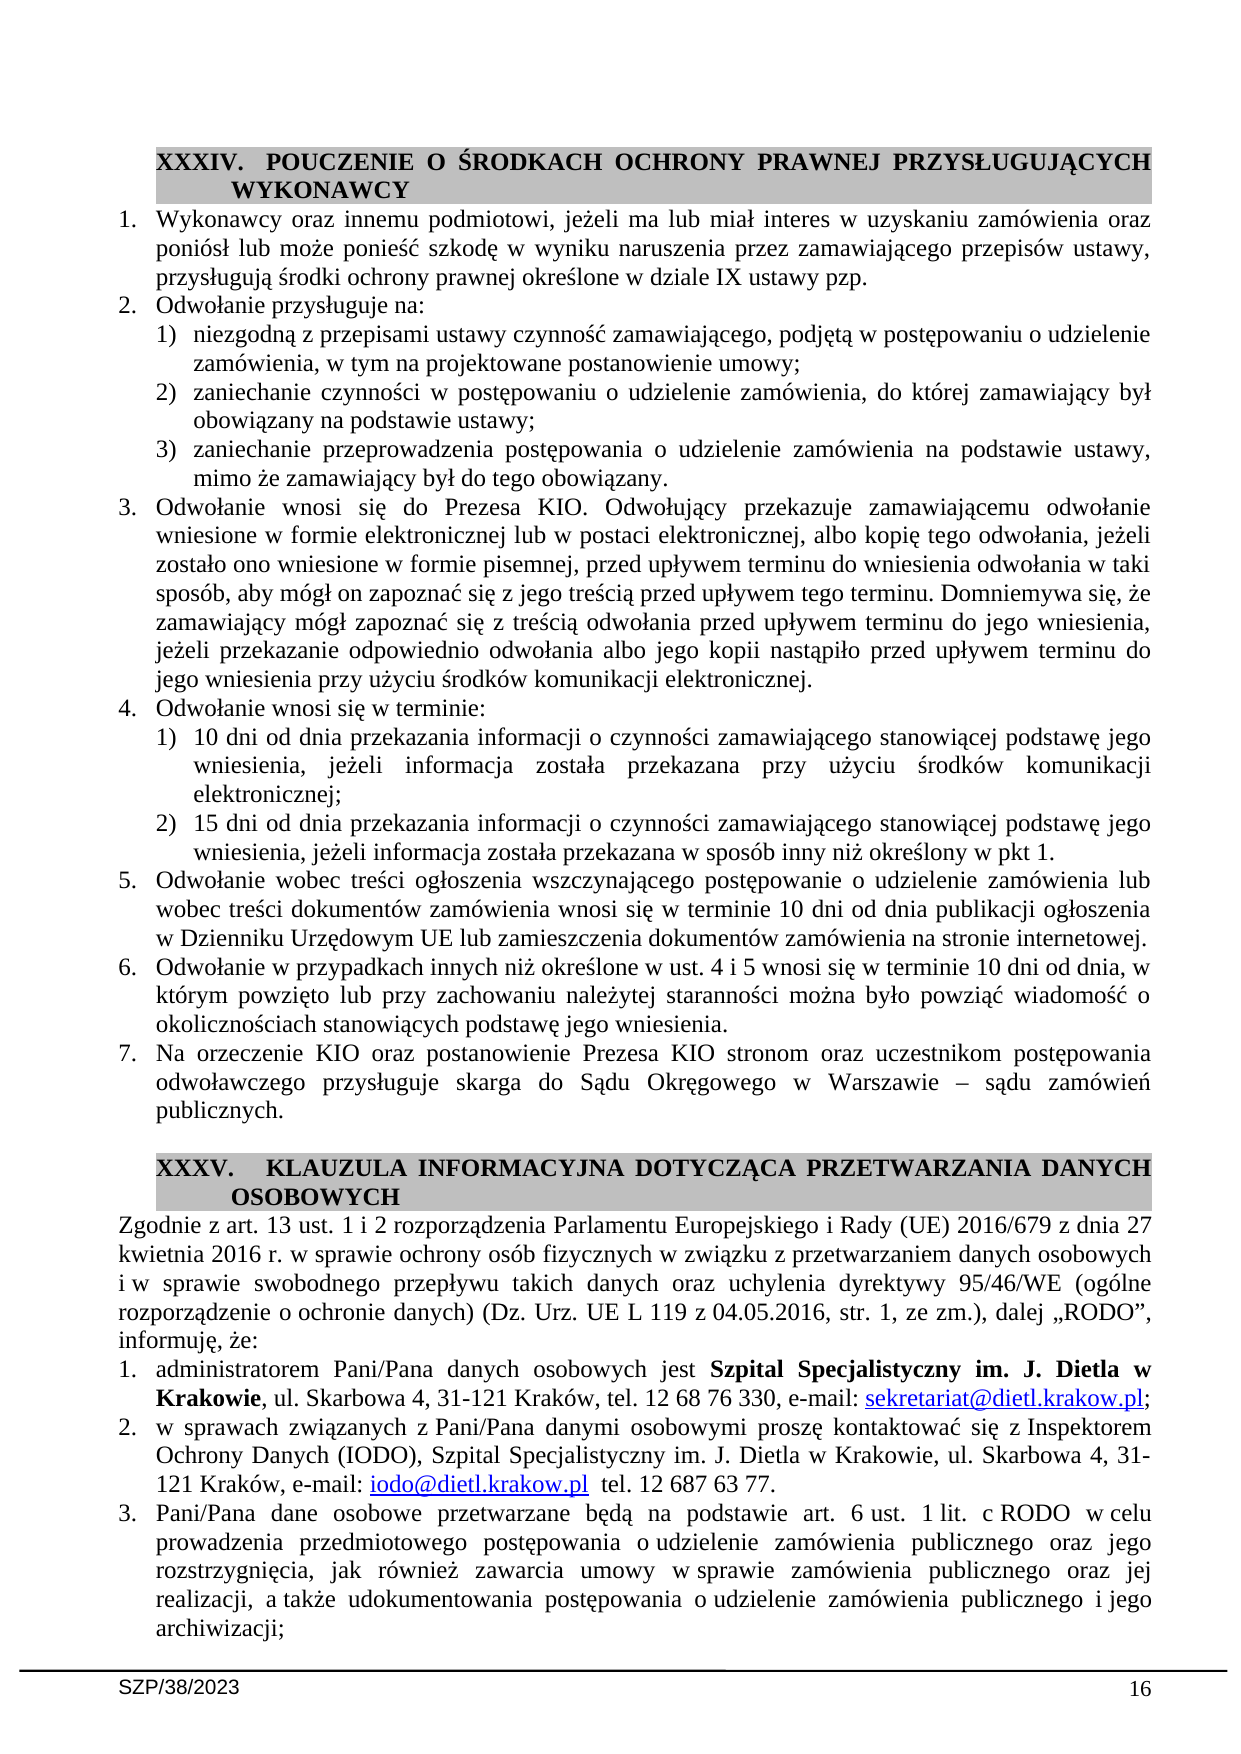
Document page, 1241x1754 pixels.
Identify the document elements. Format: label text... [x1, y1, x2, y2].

list POUCZENIE O ŚRODKACH OCHRONY PRAWNEJ PRZYSŁUGUJĄCYCH WYKONAWCY [156, 147, 1152, 204]
list Odwołanie wobec treści ogłoszenia wszczynającego postępowanie o udzielenie zamówienia lub wobec treści dokumentów zamówienia wnosi się w terminie 10 dni od dnia publikacji ogłoszenia w Dzienniku Urzędowym UE lub zamieszczenia dokumentów zamówienia na stronie internetowej. [118, 866, 1152, 952]
list administratorem Pani/Pana danych osobowych jest Szpital Specjalistyczny im. J. Dietla w Krakowie, ul. Skarbowa 4, 31-121 Kraków, tel. 12 68 76 330, e-mail: sekretariat@dietl.krakow.pl; [118, 1354, 1152, 1412]
list Pani/Pana dane osobowe przetwarzane będą na podstawie art. 6 ust. 1 lit. c RODO w celu prowadzenia przedmiotowego postępowania o udzielenie zamówienia publicznego oraz jego rozstrzygnięcia, jak również zawarcia umowy w sprawie zamówienia publicznego oraz jej realizacji, a także udokumentowania postępowania o udzielenie zamówienia publicznego i jego archiwizacji; [118, 1498, 1152, 1642]
list KLAUZULA INFORMACYJNA DOTYCZĄCA PRZETWARZANIA DANYCH OSOBOWYCH [156, 1153, 1152, 1211]
list zaniechanie czynności w postępowaniu o udzielenie zamówienia, do której zamawiający był obowiązany na podstawie ustawy; [156, 377, 1152, 434]
list niezgodną z przepisami ustawy czynność zamawiającego, podjętą w postępowaniu o udzielenie zamówienia, w tym na projektowane postanowienie umowy; [156, 319, 1152, 377]
list Na orzeczenie KIO oraz postanowienie Prezesa KIO stronom oraz uczestnikom postępowania odwoławczego przysługuje skarga do Sądu Okręgowego w Warszawie – sądu zamówień publicznych. [118, 1038, 1152, 1124]
list 15 dni od dnia przekazania informacji o czynności zamawiającego stanowiącej podstawę jego wniesienia, jeżeli informacja została przekazana w sposób inny niż określony w pkt 1. [156, 808, 1152, 866]
list 10 dni od dnia przekazania informacji o czynności zamawiającego stanowiącej podstawę jego wniesienia, jeżeli informacja została przekazana przy użyciu środków komunikacji elektronicznej; [156, 722, 1152, 808]
list Odwołanie w przypadkach innych niż określone w ust. 4 i 5 wnosi się w terminie 10 dni od dnia, w którym powzięto lub przy zachowaniu należytej staranności można było powziąć wiadomość o okolicznościach stanowiących podstawę jego wniesienia. [118, 952, 1152, 1038]
list Odwołanie przysługuje na: [118, 291, 1152, 319]
list zaniechanie przeprowadzenia postępowania o udzielenie zamówienia na podstawie ustawy, mimo że zamawiający był do tego obowiązany. [156, 434, 1152, 492]
list Odwołanie wnosi się do Prezesa KIO. Odwołujący przekazuje zamawiającemu odwołanie wniesione w formie elektronicznej lub w postaci elektronicznej, albo kopię tego odwołania, jeżeli zostało ono wniesione w formie pisemnej, przed upływem terminu do wniesienia odwołania w taki sposób, aby mógł on zapoznać się z jego treścią przed upływem tego terminu. Domniemywa się, że zamawiający mógł zapoznać się z treścią odwołania przed upływem terminu do jego wniesienia, jeżeli przekazanie odpowiednio odwołania albo jego kopii nastąpiło przed upływem terminu do jego wniesienia przy użyciu środków komunikacji elektronicznej. [118, 492, 1152, 693]
list Odwołanie wnosi się w terminie: [118, 693, 1152, 722]
text Zgodnie z art. 13 ust. 1 i 2 rozporządzenia Parlamentu Europejskiego i Rady (UE) 2016/679 z dnia 27 kwietnia 2016 r. w sprawie ochrony osób fizycznych w związku z przetwarzaniem danych osobowych i w sprawie swobodnego przepływu takich danych oraz uchylenia dyrektywy 95/46/WE (ogólne rozporządzenie o ochronie danych) (Dz. Urz. UE L 119 z 04.05.2016, str. 1, ze zm.), dalej „RODO”, informuję, że: [118, 1211, 1152, 1354]
list w sprawach związanych z Pani/Pana danymi osobowymi proszę kontaktować się z Inspektorem Ochrony Danych (IODO), Szpital Specjalistyczny im. J. Dietla w Krakowie, ul. Skarbowa 4, 31-121 Kraków, e-mail: iodo@dietl.krakow.pl tel. 12 687 63 77. [118, 1412, 1152, 1498]
list Wykonawcy oraz innemu podmiotowi, jeżeli ma lub miał interes w uzyskaniu zamówienia oraz poniósł lub może ponieść szkodę w wyniku naruszenia przez zamawiającego przepisów ustawy, przysługują środki ochrony prawnej określone w dziale IX ustawy pzp. [118, 204, 1152, 291]
